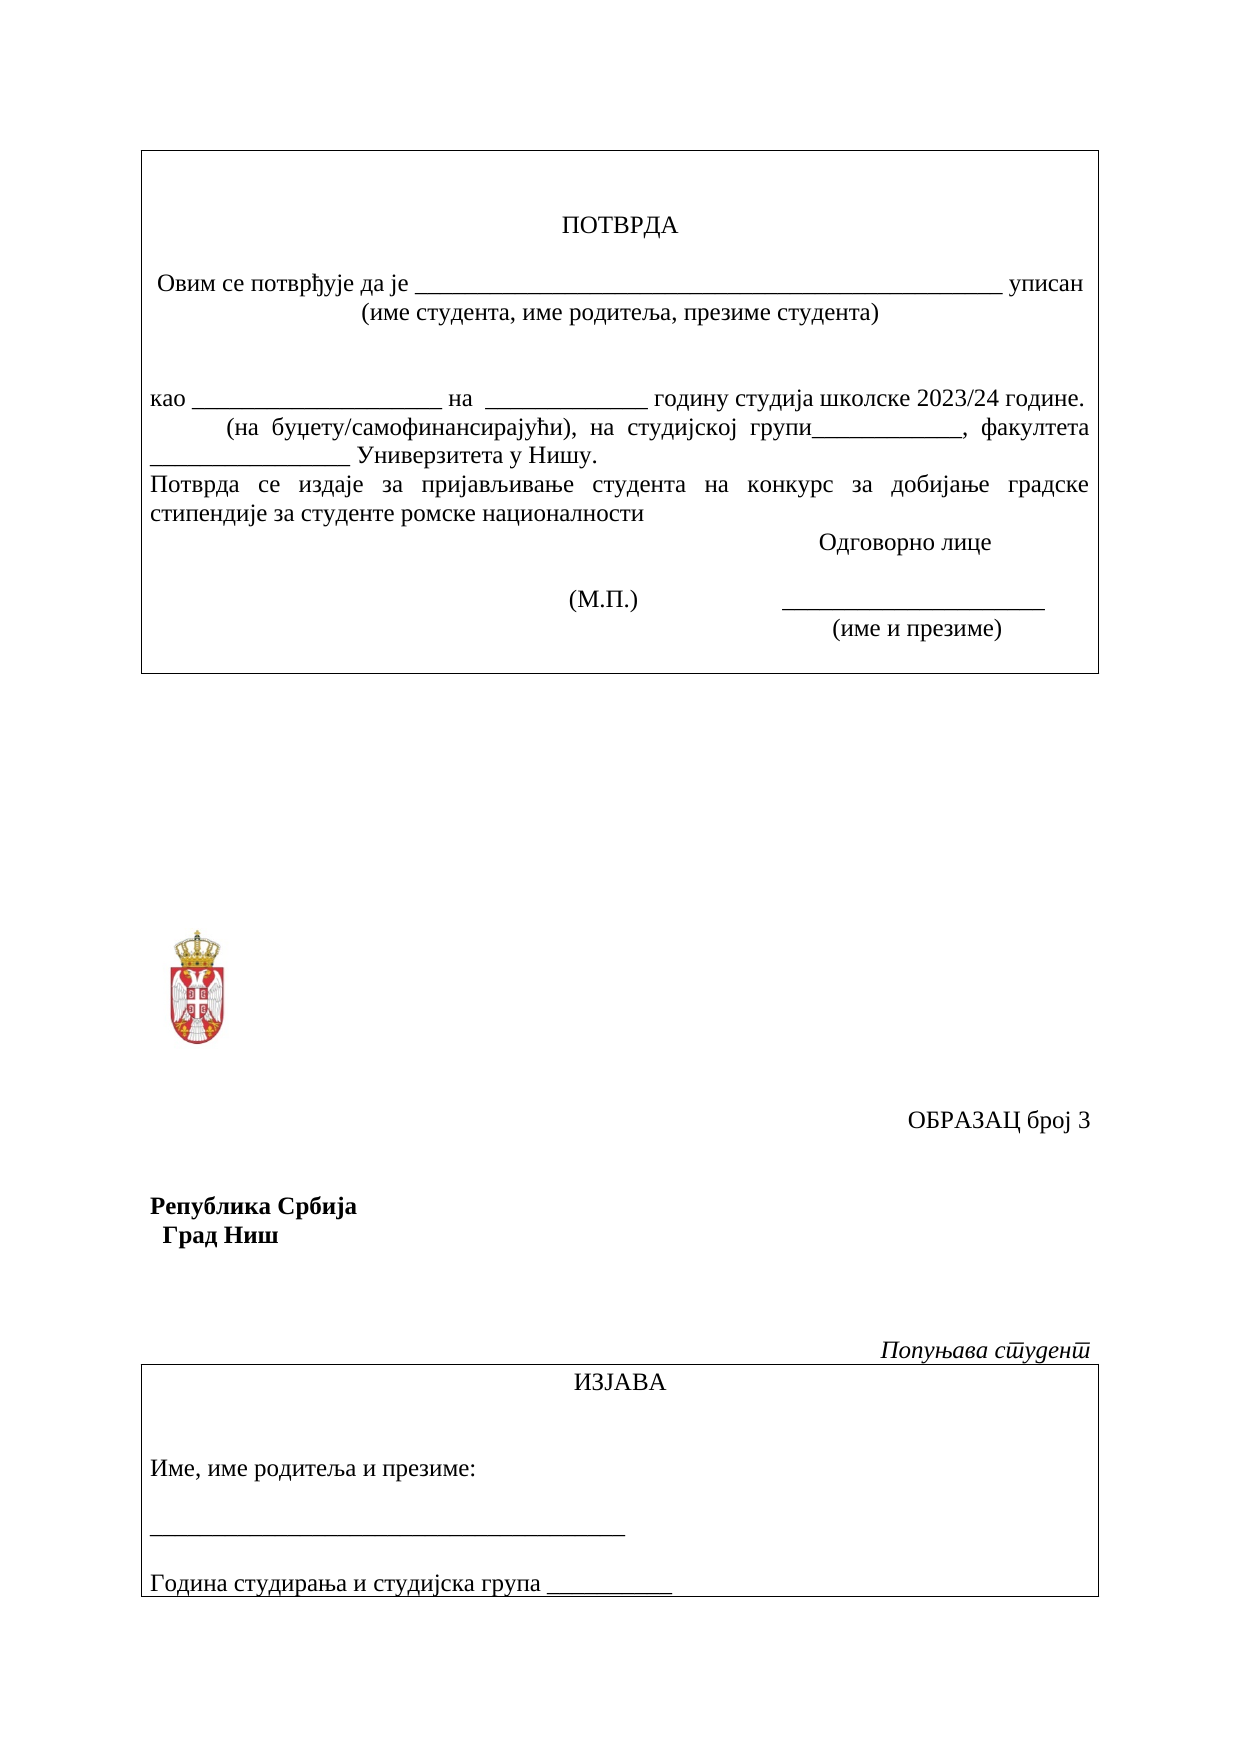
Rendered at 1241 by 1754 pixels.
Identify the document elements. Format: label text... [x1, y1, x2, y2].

text Овим се потврђује да је _______________________________________________ уписан (име студента, име родитеља, презиме студента) [150, 268, 1090, 326]
text Град Ниш [150, 1220, 1090, 1249]
text (М.П.) _____________________ [150, 584, 1090, 613]
text (име и презиме) [150, 613, 1090, 642]
text (на буџету/самофинансирајући), на студијској групи____________, факултета ________________ Универзитета у Нишу. [150, 412, 1090, 469]
text Република Србија [150, 1191, 1090, 1220]
text Попуњава студент [150, 1335, 1090, 1364]
text ОБРАЗАЦ број 3 [150, 1105, 1090, 1134]
text као ____________________ на _____________ годину студија школске 2023/24 године. [150, 383, 1090, 412]
picture [119, 928, 275, 1049]
text Име, име родитеља и презиме: [150, 1453, 1090, 1482]
text Одговорно лице [150, 527, 1090, 556]
text Потврда се издаје за пријављивање студента на конкурс за добијање градске стипендије за студенте ромске националности [150, 469, 1090, 527]
text ______________________________________ [150, 1511, 1090, 1539]
text ИЗЈАВА [142, 1365, 1098, 1396]
text ПОТВРДА [150, 211, 1090, 239]
text Година студирања и студијска група __________ [150, 1568, 1090, 1596]
